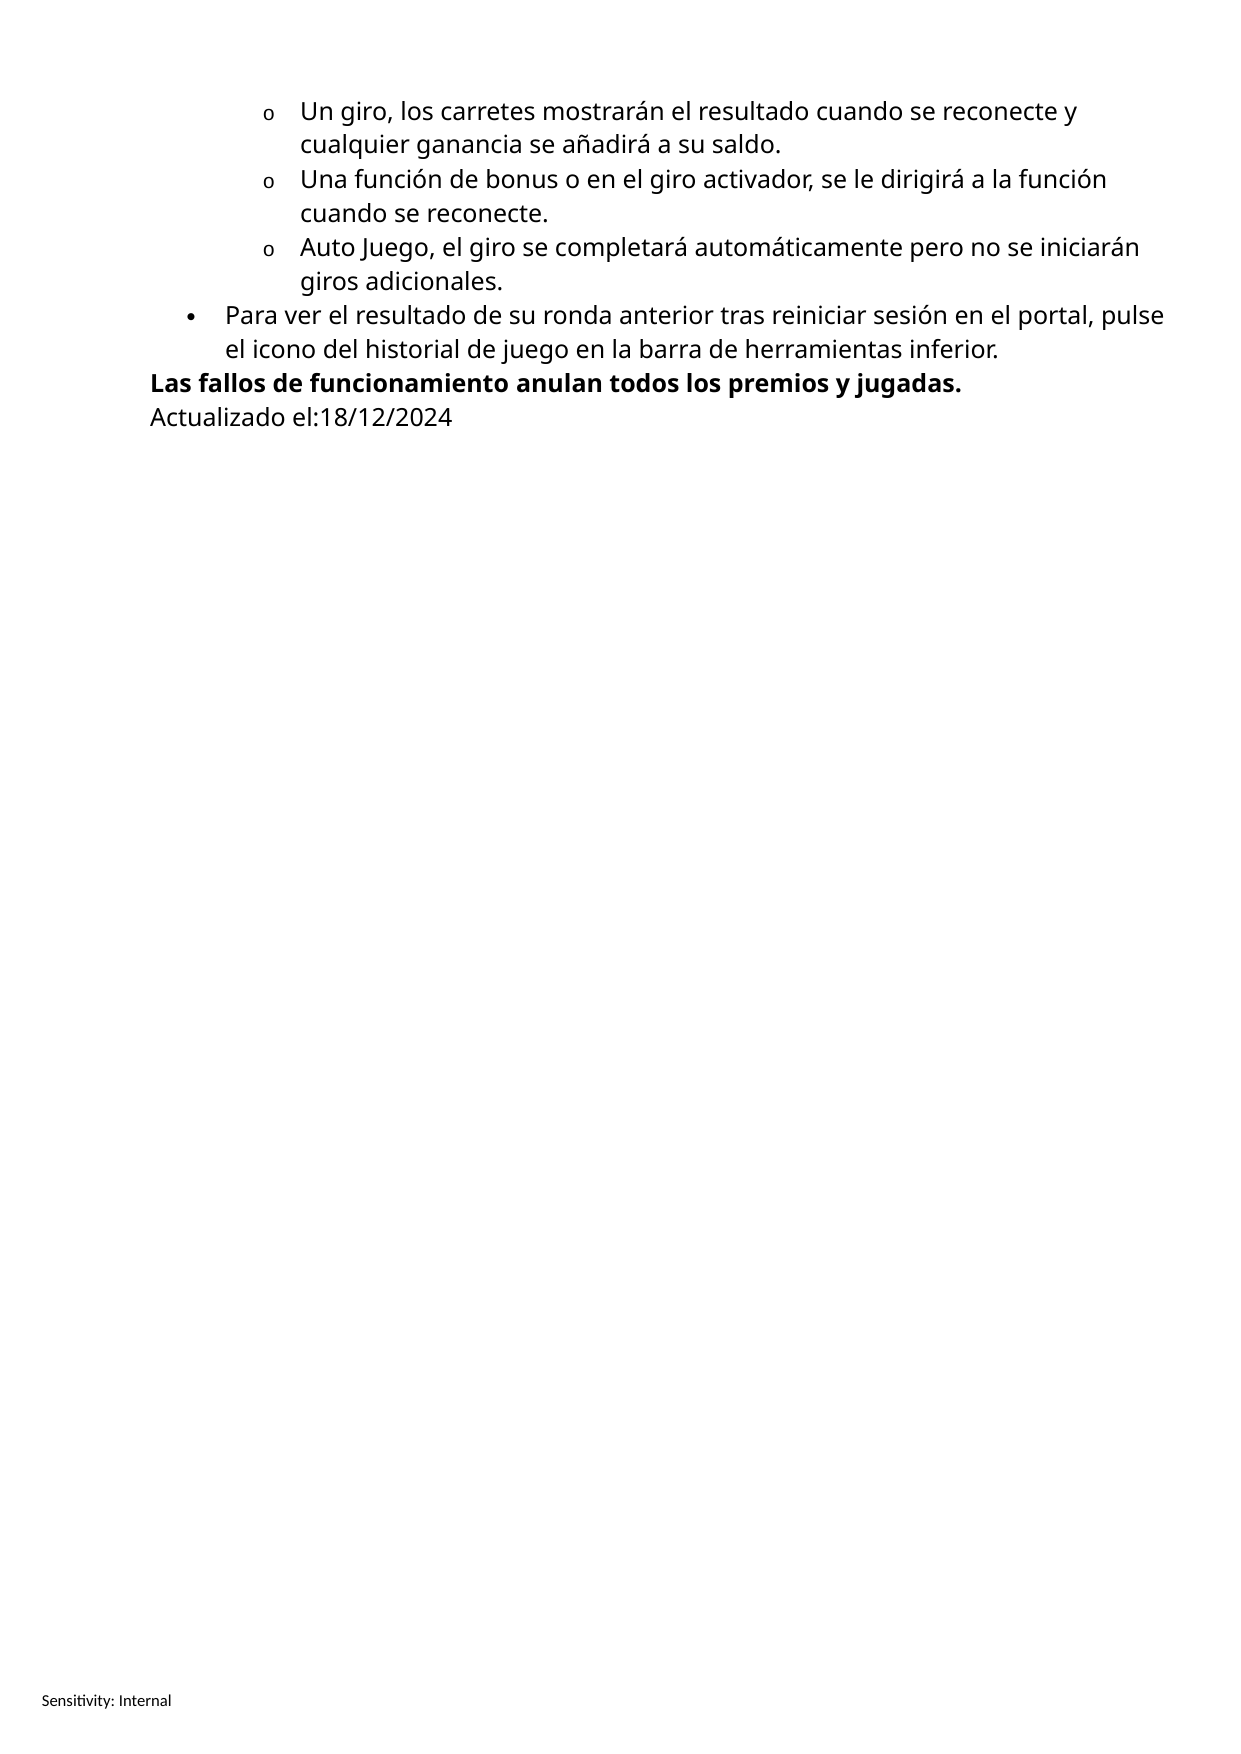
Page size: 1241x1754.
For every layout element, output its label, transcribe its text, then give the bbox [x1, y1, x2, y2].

text Las fallos de funcionamiento anulan todos los premios y jugadas. [150, 366, 1169, 400]
list Una función de bonus o en el giro activador, se le dirigirá a la función cuando se reconecte. [262, 161, 1169, 229]
list Auto Juego, el giro se completará automáticamente pero no se iniciarán giros adicionales. [262, 229, 1169, 297]
list Un giro, los carretes mostrarán el resultado cuando se reconecte y cualquier ganancia se añadirá a su saldo. [262, 93, 1169, 161]
list Para ver el resultado de su ronda anterior tras reiniciar sesión en el portal, pulse el icono del historial de juego en la barra de herramientas inferior. [187, 297, 1169, 366]
text Actualizado el:18/12/2024 [150, 400, 1169, 434]
